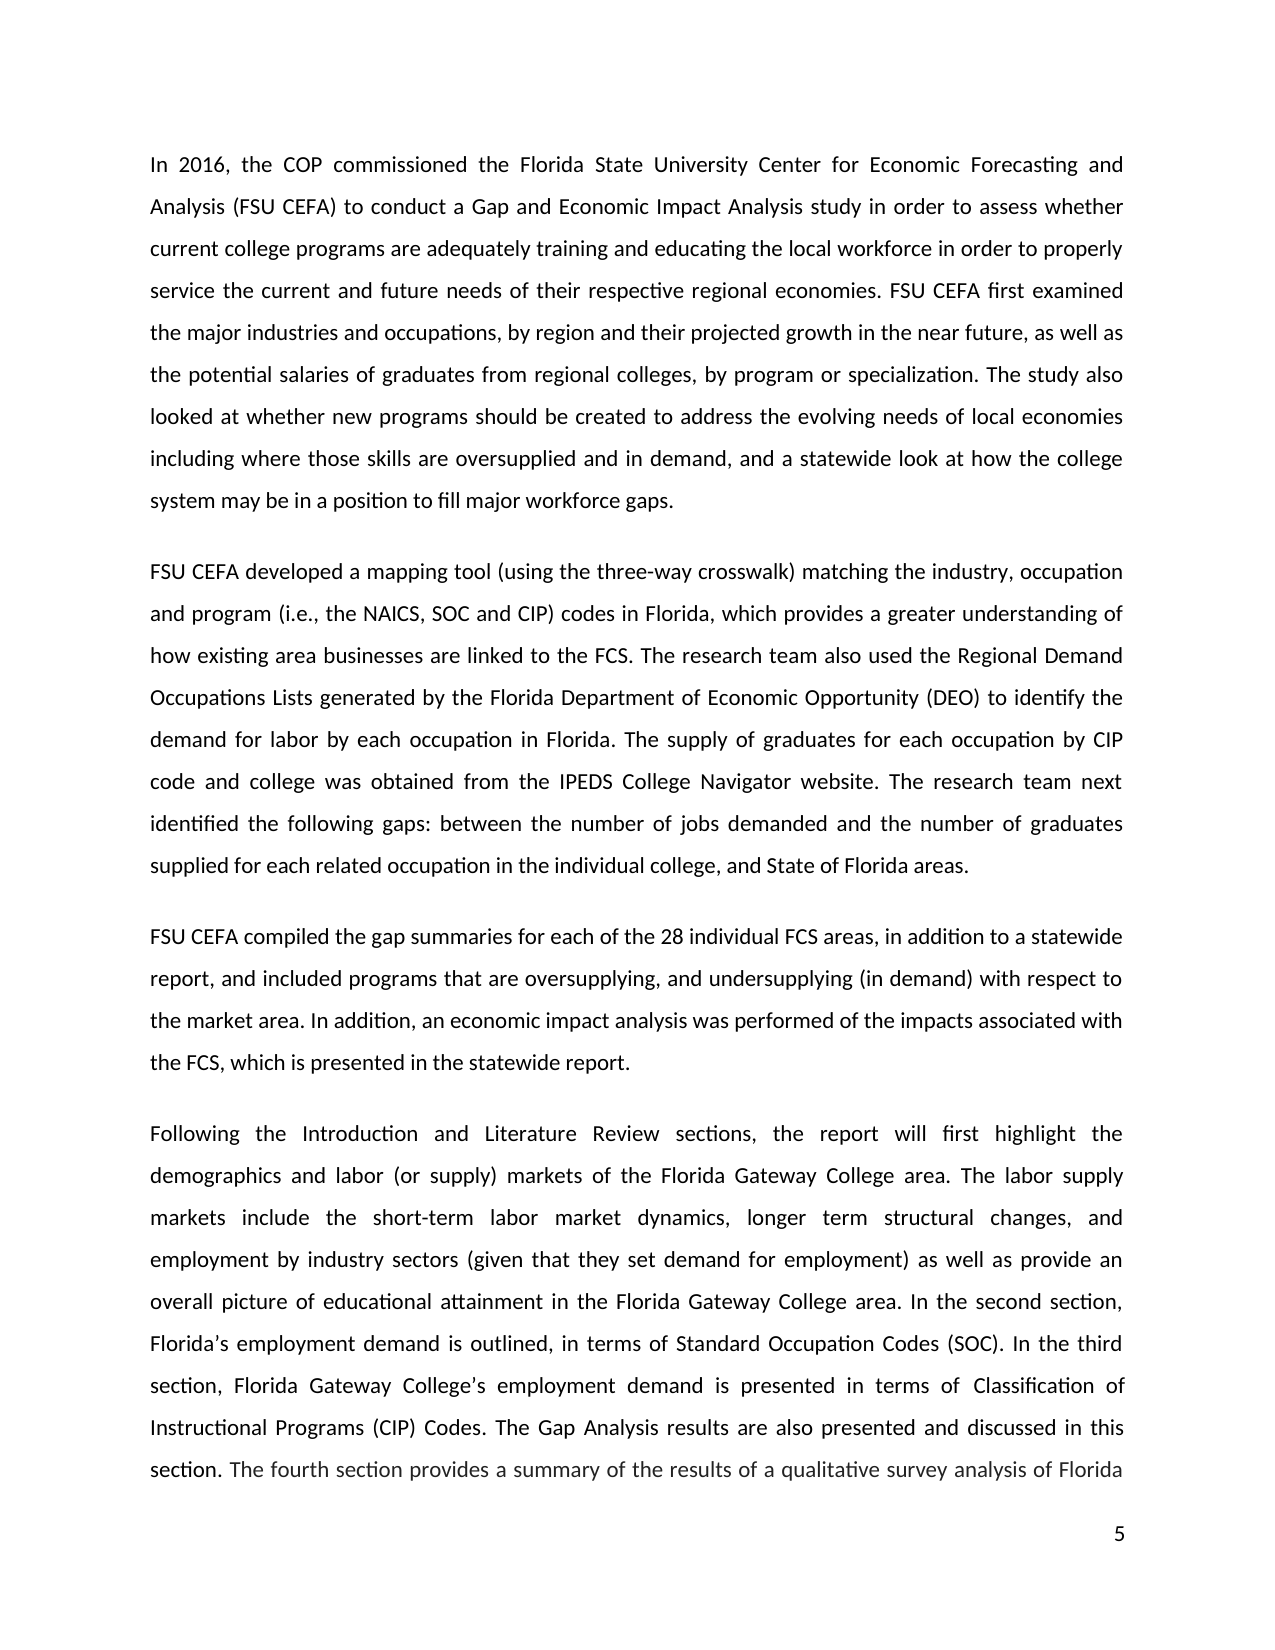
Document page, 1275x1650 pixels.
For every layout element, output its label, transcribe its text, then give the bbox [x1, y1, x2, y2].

text FSU CEFA compiled the gap summaries for each of the 28 individual FCS areas, in addition to a statewide report, and included programs that are oversupplying, and undersupplying (in demand) with respect to the market area. In addition, an economic impact analysis was performed of the impacts associated with the FCS, which is presented in the statewide report. [150, 922, 1125, 1076]
text In 2016, the COP commissioned the Florida State University Center for Economic Forecasting and Analysis (FSU CEFA) to conduct a Gap and Economic Impact Analysis study in order to assess whether current college programs are adequately training and educating the local workforce in order to properly service the current and future needs of their respective regional economies. FSU CEFA first examined the major industries and occupations, by region and their projected growth in the near future, as well as the potential salaries of graduates from regional colleges, by program or specialization. The study also looked at whether new programs should be created to address the evolving needs of local economies including where those skills are oversupplied and in demand, and a statewide look at how the college system may be in a position to fill major workforce gaps. [150, 150, 1125, 514]
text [150, 1119, 1125, 1483]
text FSU CEFA developed a mapping tool (using the three-way crosswalk) matching the industry, occupation and program (i.e., the NAICS, SOC and CIP) codes in Florida, which provides a greater understanding of how existing area businesses are linked to the FCS. The research team also used the Regional Demand Occupations Lists generated by the Florida Department of Economic Opportunity (DEO) to identify the demand for labor by each occupation in Florida. The supply of graduates for each occupation by CIP code and college was obtained from the IPEDS College Navigator website. The research team next identified the following gaps: between the number of jobs demanded and the number of graduates supplied for each related occupation in the individual college, and State of Florida areas. [150, 557, 1125, 879]
